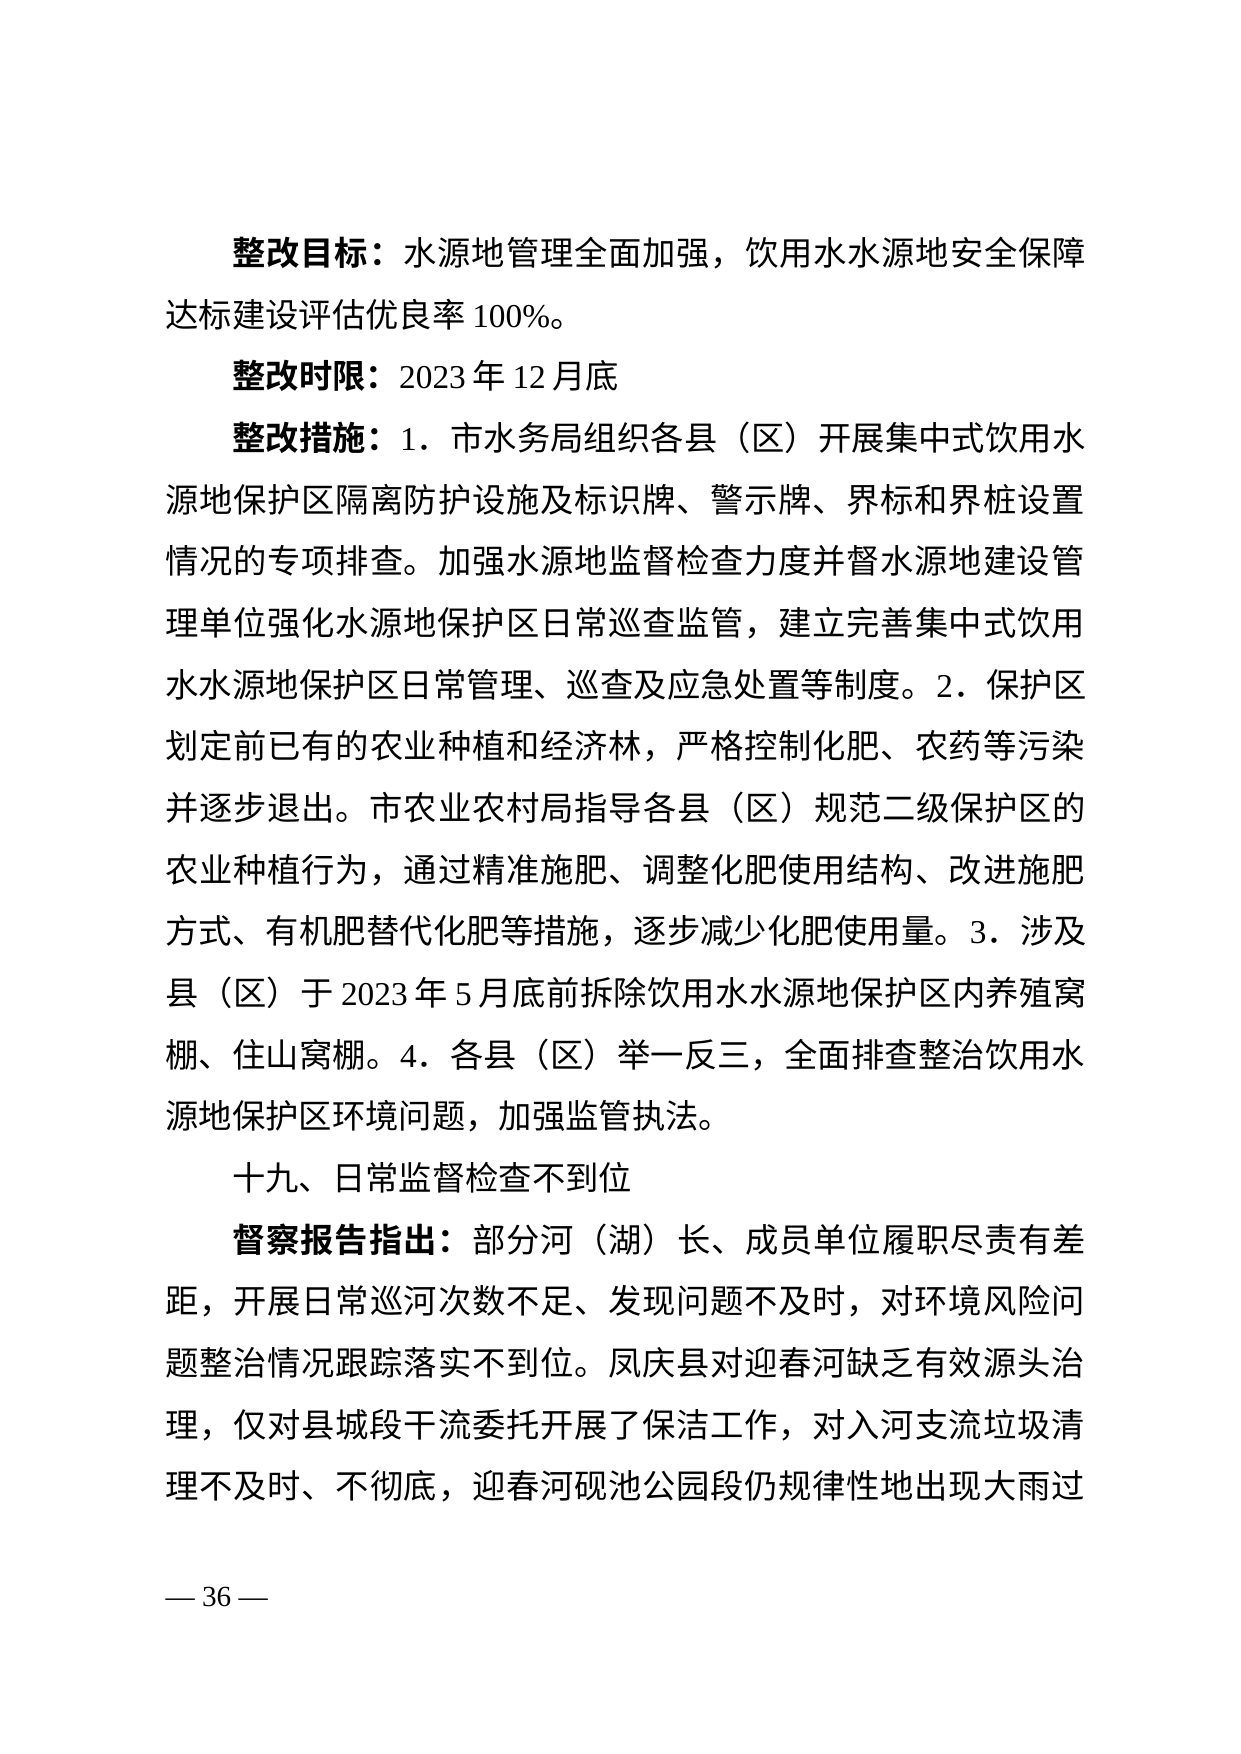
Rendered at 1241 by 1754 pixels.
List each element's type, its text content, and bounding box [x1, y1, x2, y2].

text 十九、日常监督检查不到位 [165, 1145, 1087, 1207]
text 整改时限：2023年12月底 [165, 343, 1087, 405]
text 整改目标：水源地管理全面加强，饮用水水源地安全保障达标建设评估优良率100%。 [165, 220, 1087, 343]
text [165, 1207, 1087, 1515]
text 整改措施：1．市水务局组织各县（区）开展集中式饮用水源地保护区隔离防护设施及标识牌、警示牌、界标和界桩设置情况的专项排查。加强水源地监督检查力度并督水源地建设管理单位强化水源地保护区日常巡查监管，建立完善集中式饮用水水源地保护区日常管理、巡查及应急处置等制度。2．保护区划定前已有的农业种植和经济林，严格控制化肥、农药等污染并逐步退出。市农业农村局指导各县（区）规范二级保护区的农业种植行为，通过精准施肥、调整化肥使用结构、改进施肥方式、有机肥替代化肥等措施，逐步减少化肥使用量。3．涉及县（区）于2023年5月底前拆除饮用水水源地保护区内养殖窝棚、住山窝棚。4．各县（区）举一反三，全面排查整治饮用水源地保护区环境问题，加强监管执法。 [165, 405, 1087, 1145]
